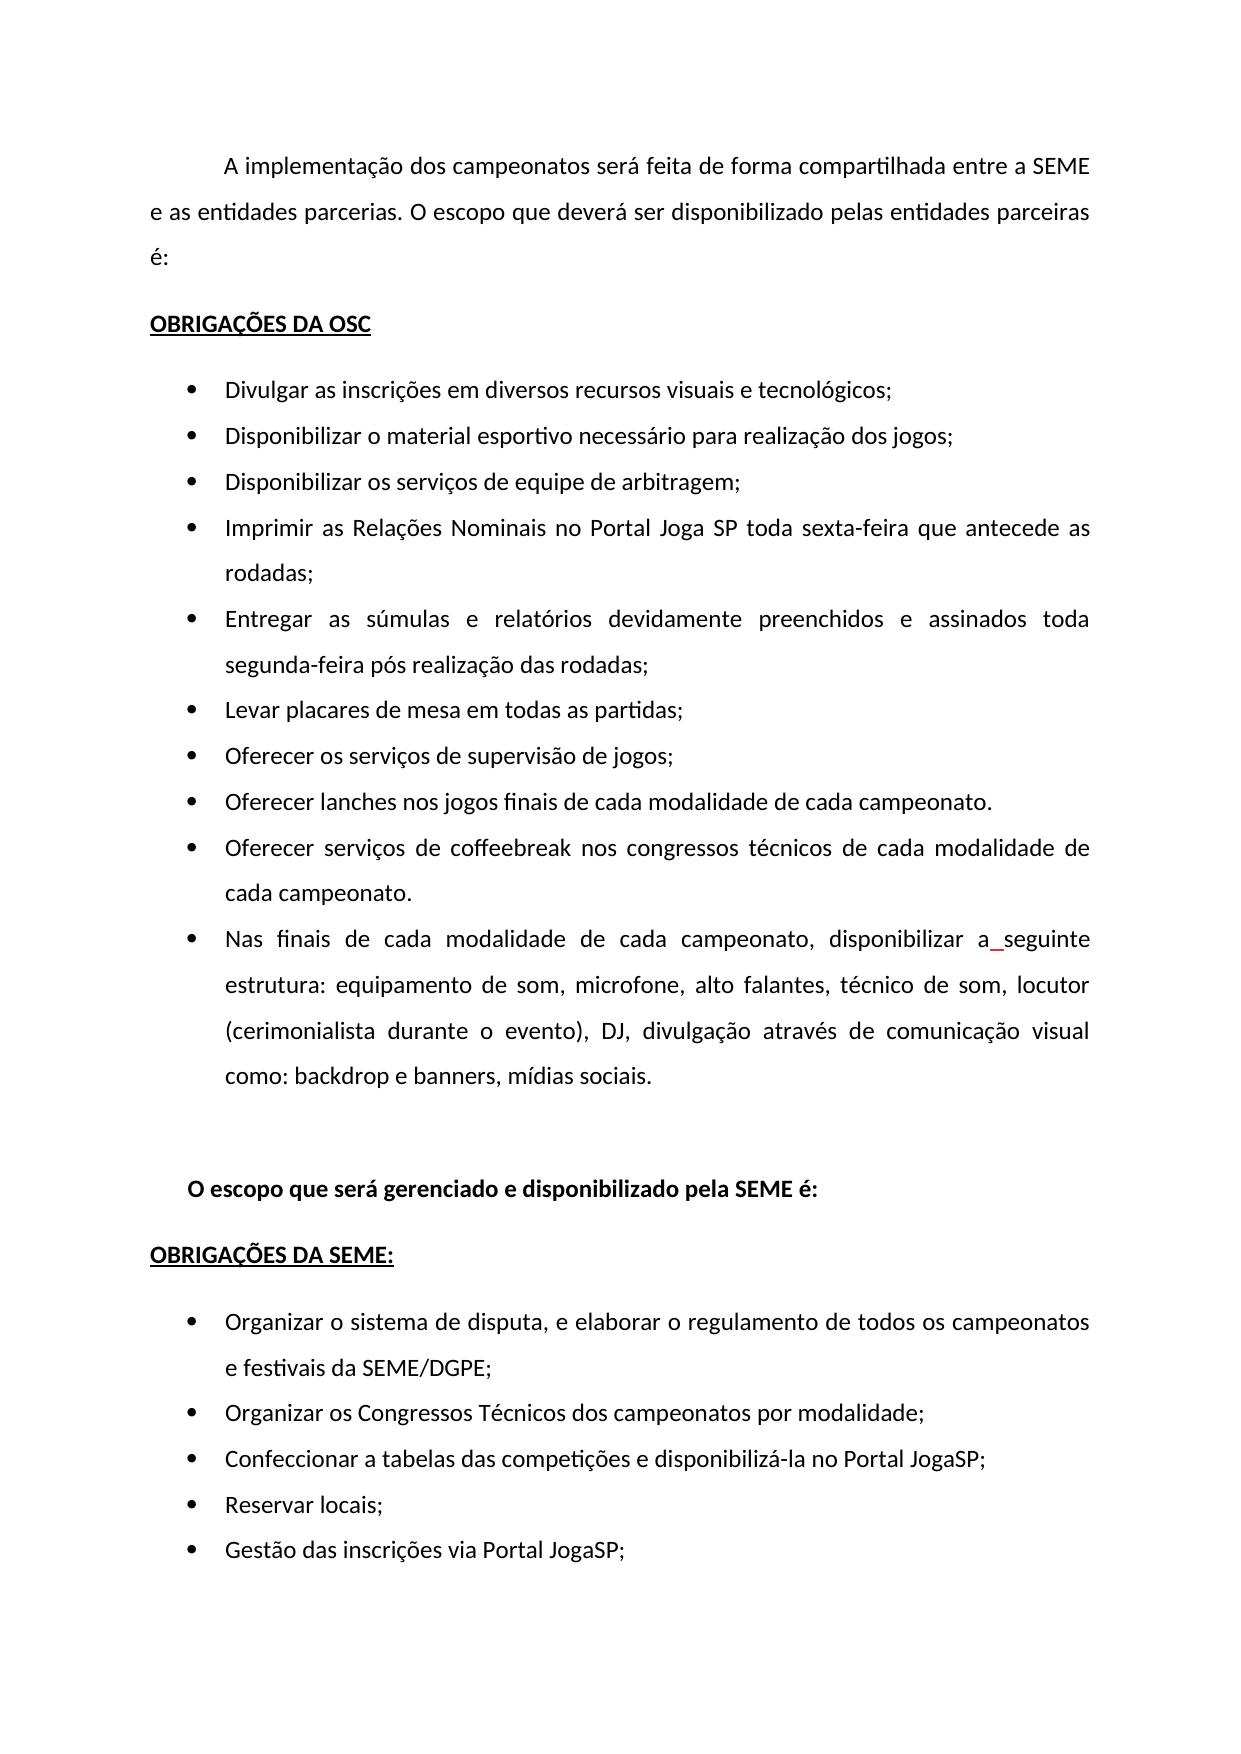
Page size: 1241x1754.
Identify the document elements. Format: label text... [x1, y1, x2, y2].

list Disponibilizar os serviços de equipe de arbitragem; [187, 466, 1090, 497]
list Reservar locais; [187, 1489, 1090, 1519]
list Oferecer serviços de coffeebreak nos congressos técnicos de cada modalidade de cada campeonato. [187, 832, 1090, 908]
list Entregar as súmulas e relatórios devidamente preenchidos e assinados toda segunda-feira pós realização das rodadas; [187, 603, 1090, 679]
list Levar placares de mesa em todas as partidas; [187, 695, 1090, 725]
text O escopo que será gerenciado e disponibilizado pela SEME é: [150, 1173, 1090, 1203]
list Nas finais de cada modalidade de cada campeonato, disponibilizar a seguinte estrutura: equipamento de som, microfone, alto falantes, técnico de som, locutor (cerimonialista durante o evento), DJ, divulgação através de comunicação visual como: backdrop e banners, mídias sociais. [187, 923, 1090, 1091]
list Confeccionar a tabelas das competições e disponibilizá-la no Portal JogaSP; [187, 1443, 1090, 1474]
list Imprimir as Relações Nominais no Portal Joga SP toda sexta-feira que antecede as rodadas; [187, 512, 1090, 588]
text A implementação dos campeonatos será feita de forma compartilhada entre a SEME e as entidades parcerias. O escopo que deverá ser disponibilizado pelas entidades parceiras é: [150, 150, 1090, 272]
list Divulgar as inscrições em diversos recursos visuais e tecnológicos; [187, 374, 1090, 405]
list Oferecer lanches nos jogos finais de cada modalidade de cada campeonato. [187, 786, 1090, 817]
list Gestão das inscrições via Portal JogaSP; [187, 1534, 1090, 1565]
list Organizar os Congressos Técnicos dos campeonatos por modalidade; [187, 1397, 1090, 1428]
list Oferecer os serviços de supervisão de jogos; [187, 740, 1090, 771]
list Disponibilizar o material esportivo necessário para realização dos jogos; [187, 420, 1090, 451]
text OBRIGAÇÕES DA OSC [150, 308, 1090, 338]
text OBRIGAÇÕES DA SEME: [150, 1239, 1090, 1270]
list Organizar o sistema de disputa, e elaborar o regulamento de todos os campeonatos e festivais da SEME/DGPE; [187, 1306, 1090, 1382]
